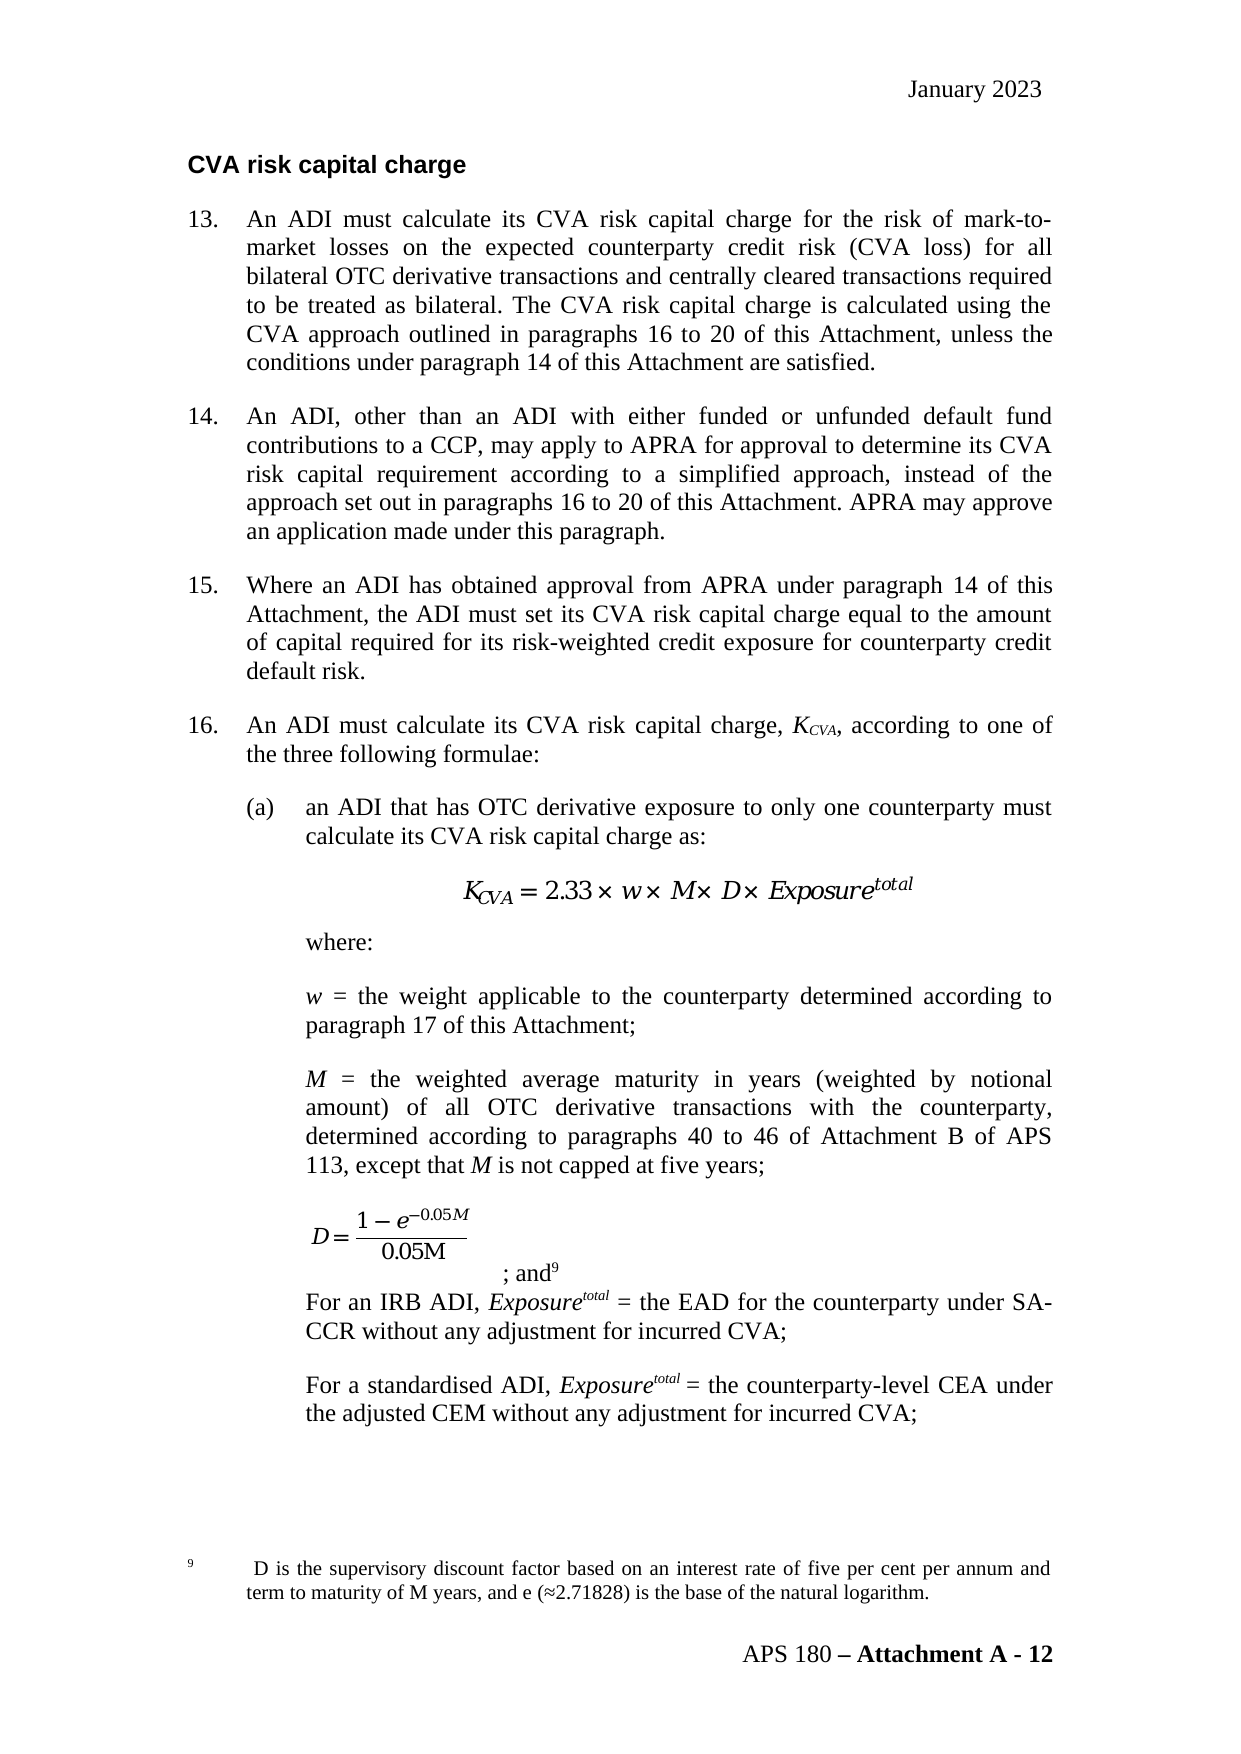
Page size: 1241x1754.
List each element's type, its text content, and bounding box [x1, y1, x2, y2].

list For an IRB ADI, Exposuretotal = the EAD for the counterparty under SA-CCR without any adjustment for incurred CVA; [305, 1287, 1053, 1345]
list Where an ADI has obtained approval from APRA under paragraph 14 of this Attachment, the ADI must set its CVA risk capital charge equal to the amount of capital required for its risk-weighted credit exposure for counterparty credit default risk. [187, 570, 1053, 685]
list An ADI must calculate its CVA risk capital charge, KCVA, according to one of the three following formulae: [187, 710, 1053, 767]
list ; and [305, 1204, 1053, 1287]
list An ADI must calculate its CVA risk capital charge for the risk of mark-to-market losses on the expected counterparty credit risk (CVA loss) for all bilateral OTC derivative transactions and centrally cleared transactions required to be treated as bilateral. The CVA risk capital charge is calculated using the CVA approach outlined in paragraphs 16 to 20 of this Attachment, unless the conditions under paragraph 14 of this Attachment are satisfied. [187, 204, 1053, 376]
list For a standardised ADI, Exposuretotal = the counterparty-level CEA under the adjusted CEM without any adjustment for incurred CVA; [305, 1370, 1053, 1427]
list An ADI, other than an ADI with either funded or unfunded default fund contributions to a CCP, may apply to APRA for approval to determine its CVA risk capital requirement according to a simplified approach, instead of the approach set out in paragraphs 16 to 20 of this Attachment. APRA may approve an application made under this paragraph. [187, 401, 1053, 545]
list where: [305, 927, 1053, 956]
list M = the weighted average maturity in years (weighted by notional amount) of all OTC derivative transactions with the counterparty, determined according to paragraphs 40 to 46 of Attachment B of APS 113, except that M is not capped at five years; [305, 1064, 1053, 1179]
list w = the weight applicable to the counterparty determined according to paragraph 17 of this Attachment; [305, 981, 1053, 1039]
text an ADI that has OTC derivative exposure to only one counterparty must calculate its CVA risk capital charge as: [246, 792, 1053, 850]
subtitle CVA risk capital charge [187, 150, 1053, 179]
